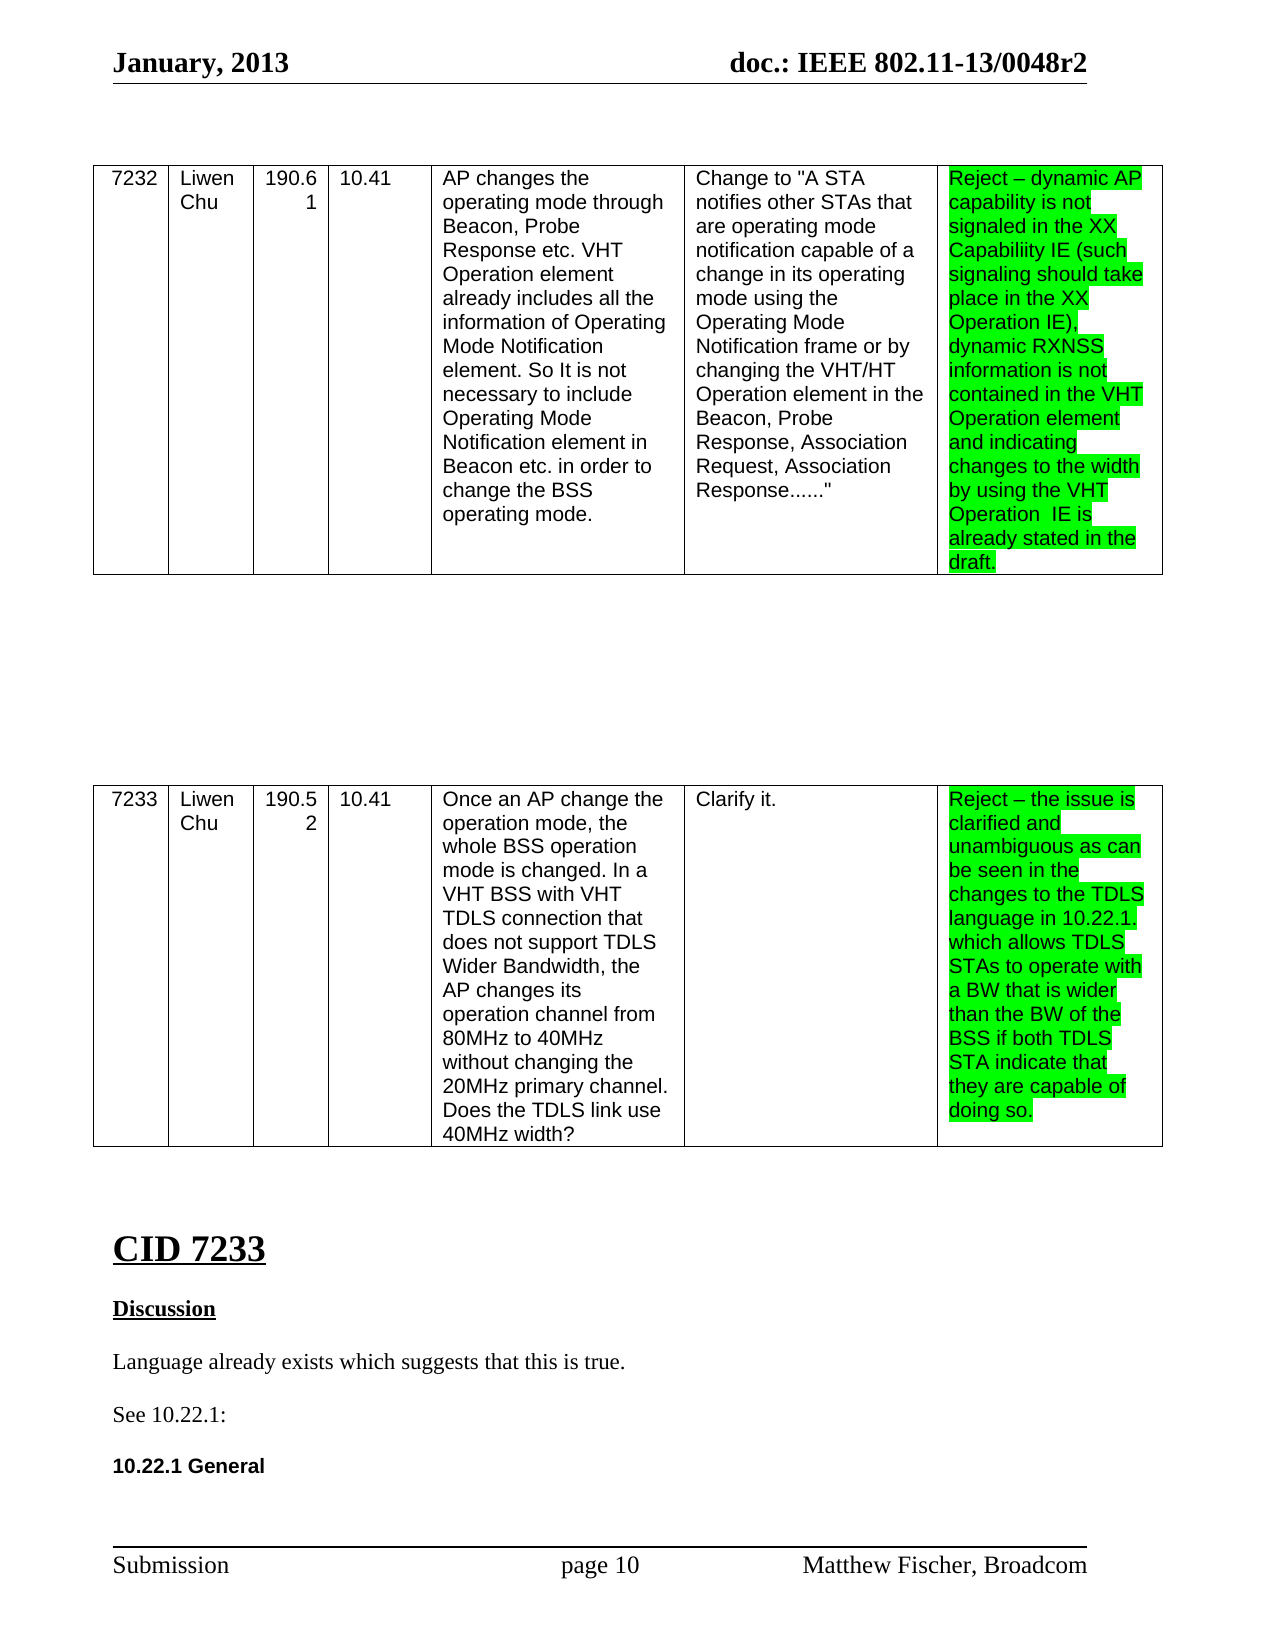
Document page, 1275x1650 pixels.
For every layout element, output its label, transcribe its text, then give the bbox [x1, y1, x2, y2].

table_header 7233 [94, 786, 168, 1146]
table_header 10.41 [329, 786, 431, 1146]
table_header AP changes the operating mode through Beacon, Probe Response etc. VHT Operation element already includes all the information of Operating Mode Notification element. So It is not necessary to include Operating Mode Notification element in Beacon etc. in order to change the BSS operating mode. [432, 166, 684, 573]
table_header Reject – the issue is clarified and unambiguous as can be seen in the changes to the TDLS language in 10.22.1. which allows TDLS STAs to operate with a BW that is wider than the BW of the BSS if both TDLS STA indicate that they are capable of doing so. [938, 786, 1162, 1146]
text CID 7233 [112, 1226, 1087, 1269]
table_header 10.41 [329, 166, 431, 573]
table_header Liwen Chu [169, 786, 253, 1146]
table_header Reject – dynamic AP capability is not signaled in the XX Capabiliity IE (such signaling should take place in the XX Operation IE), dynamic RXNSS information is not contained in the VHT Operation element and indicating changes to the width by using the VHT Operation IE is already stated in the draft. [938, 166, 1162, 573]
text 10.22.1 General [112, 1453, 1087, 1477]
table_header 7232 [94, 166, 168, 573]
table_header Liwen Chu [169, 166, 253, 573]
table_header 190.52 [254, 786, 328, 1146]
text Language already exists which suggests that this is true. [112, 1348, 1087, 1374]
table_header Clarify it. [685, 786, 937, 1146]
table_header Once an AP change the operation mode, the whole BSS operation mode is changed. In a VHT BSS with VHT TDLS connection that does not support TDLS Wider Bandwidth, the AP changes its operation channel from 80MHz to 40MHz without changing the 20MHz primary channel. Does the TDLS link use 40MHz width? [432, 786, 684, 1146]
text Discussion [112, 1295, 1087, 1322]
table_header Change to "A STA notifies other STAs that are operating mode notification capable of a change in its operating mode using the Operating Mode Notification frame or by changing the VHT/HT Operation element in the Beacon, Probe Response, Association Request, Association Response......" [685, 166, 937, 573]
table_header 190.61 [254, 166, 328, 573]
text See 10.22.1: [112, 1401, 1087, 1427]
